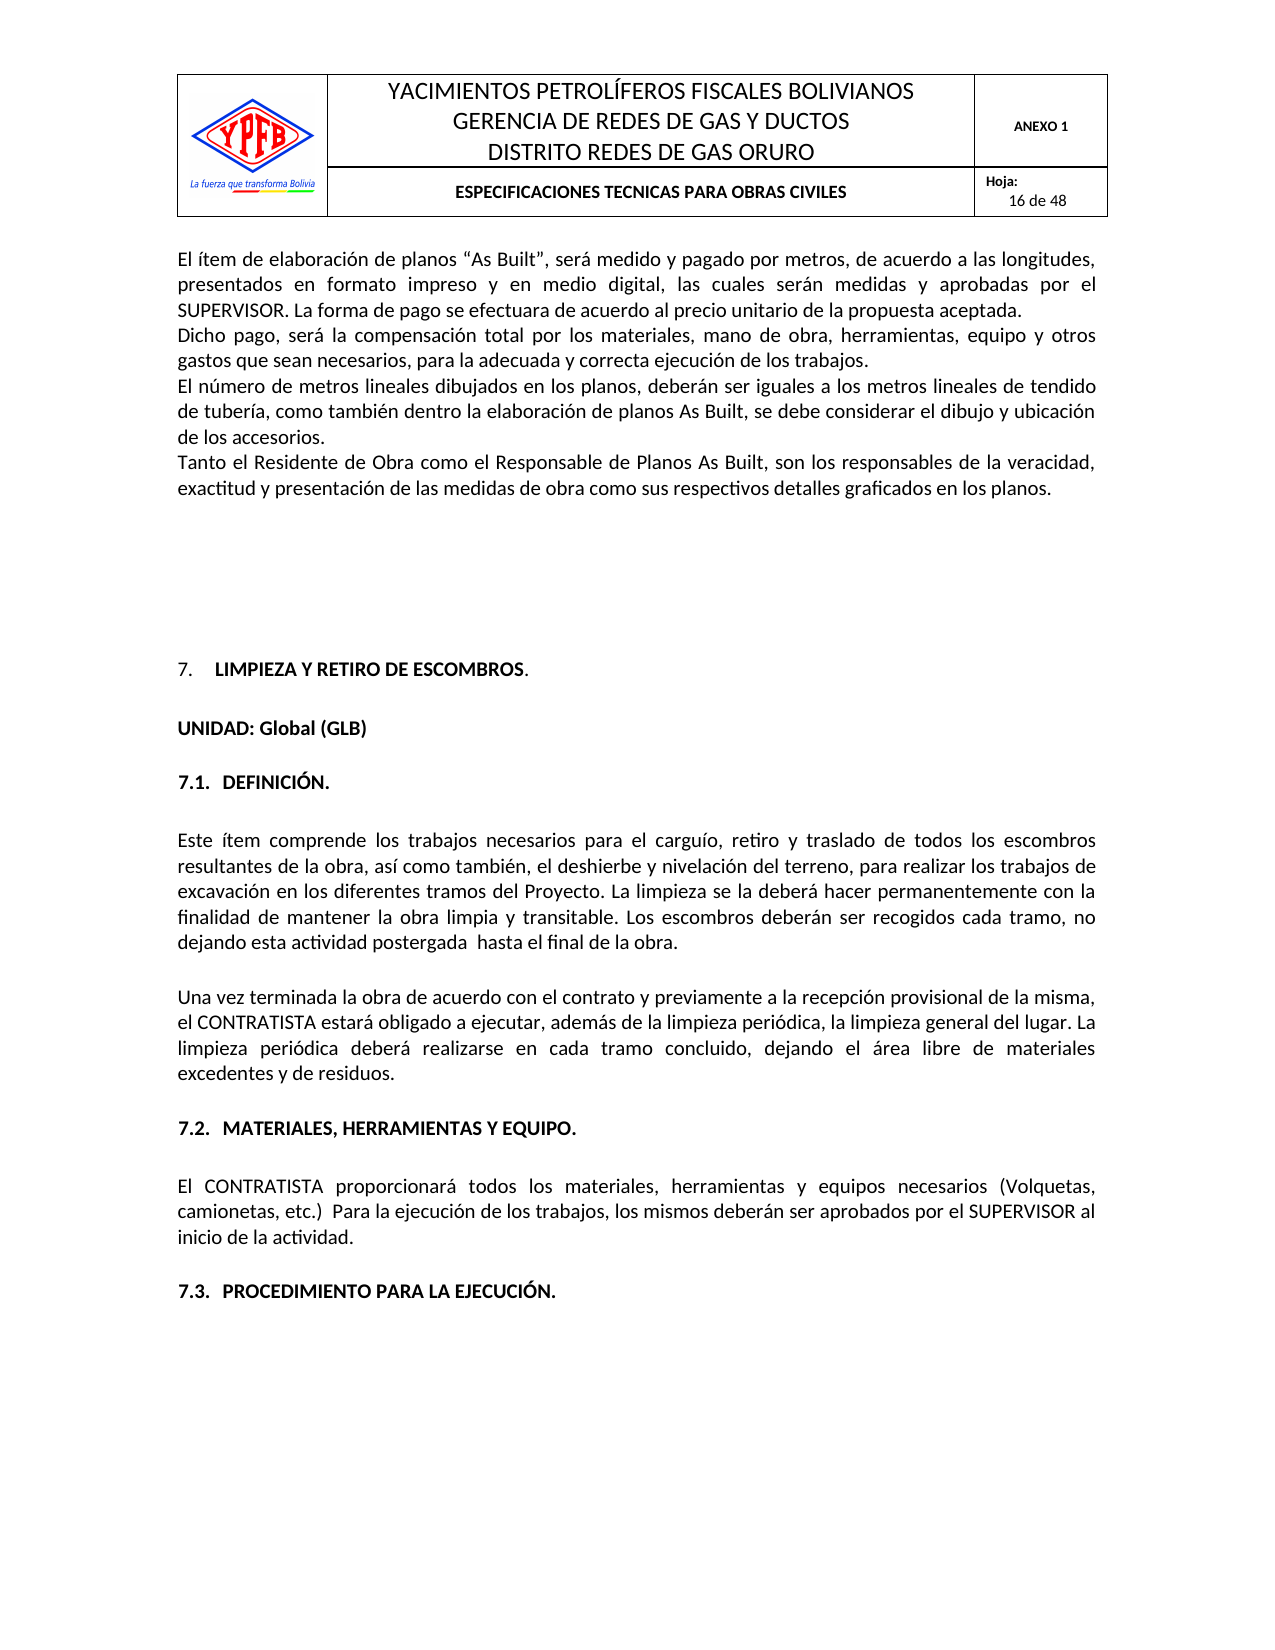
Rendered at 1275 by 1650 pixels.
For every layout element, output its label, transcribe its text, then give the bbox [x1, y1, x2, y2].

list LIMPIEZA Y RETIRO DE ESCOMBROS. [177, 656, 1098, 682]
list MATERIALES, HERRAMIENTAS Y EQUIPO. [178, 1115, 1098, 1140]
text El ítem de elaboración de planos “As Built”, será medido y pagado por metros, de acuerdo a las longitudes, presentados en formato impreso y en medio digital, las cuales serán medidas y aprobadas por el SUPERVISOR. La forma de pago se efectuara de acuerdo al precio unitario de la propuesta aceptada. [177, 246, 1098, 322]
text Tanto el Residente de Obra como el Responsable de Planos As Built, son los responsables de la veracidad, exactitud y presentación de las medidas de obra como sus respectivos detalles graficados en los planos. [177, 449, 1098, 500]
list DEFINICIÓN. [178, 769, 1098, 795]
text El CONTRATISTA proporcionará todos los materiales, herramientas y equipos necesarios (Volquetas, camionetas, etc.) Para la ejecución de los trabajos, los mismos deberán ser aprobados por el SUPERVISOR al inicio de la actividad. [177, 1173, 1098, 1249]
text UNIDAD: Global (GLB) [177, 715, 1098, 740]
list PROCEDIMIENTO PARA LA EJECUCIÓN. [178, 1278, 1098, 1304]
text Dicho pago, será la compensación total por los materiales, mano de obra, herramientas, equipo y otros gastos que sean necesarios, para la adecuada y correcta ejecución de los trabajos. [177, 322, 1098, 373]
text Una vez terminada la obra de acuerdo con el contrato y previamente a la recepción provisional de la misma, el CONTRATISTA estará obligado a ejecutar, además de la limpieza periódica, la limpieza general del lugar. La limpieza periódica deberá realizarse en cada tramo concluido, dejando el área libre de materiales excedentes y de residuos. [177, 984, 1098, 1086]
picture [188, 93, 316, 198]
text Este ítem comprende los trabajos necesarios para el carguío, retiro y traslado de todos los escombros resultantes de la obra, así como también, el deshierbe y nivelación del terreno, para realizar los trabajos de excavación en los diferentes tramos del Proyecto. La limpieza se la deberá hacer permanentemente con la finalidad de mantener la obra limpia y transitable. Los escombros deberán ser recogidos cada tramo, no dejando esta actividad postergada hasta el final de la obra. [177, 828, 1098, 955]
text El número de metros lineales dibujados en los planos, deberán ser iguales a los metros lineales de tendido de tubería, como también dentro la elaboración de planos As Built, se debe considerar el dibujo y ubicación de los accesorios. [177, 373, 1098, 449]
